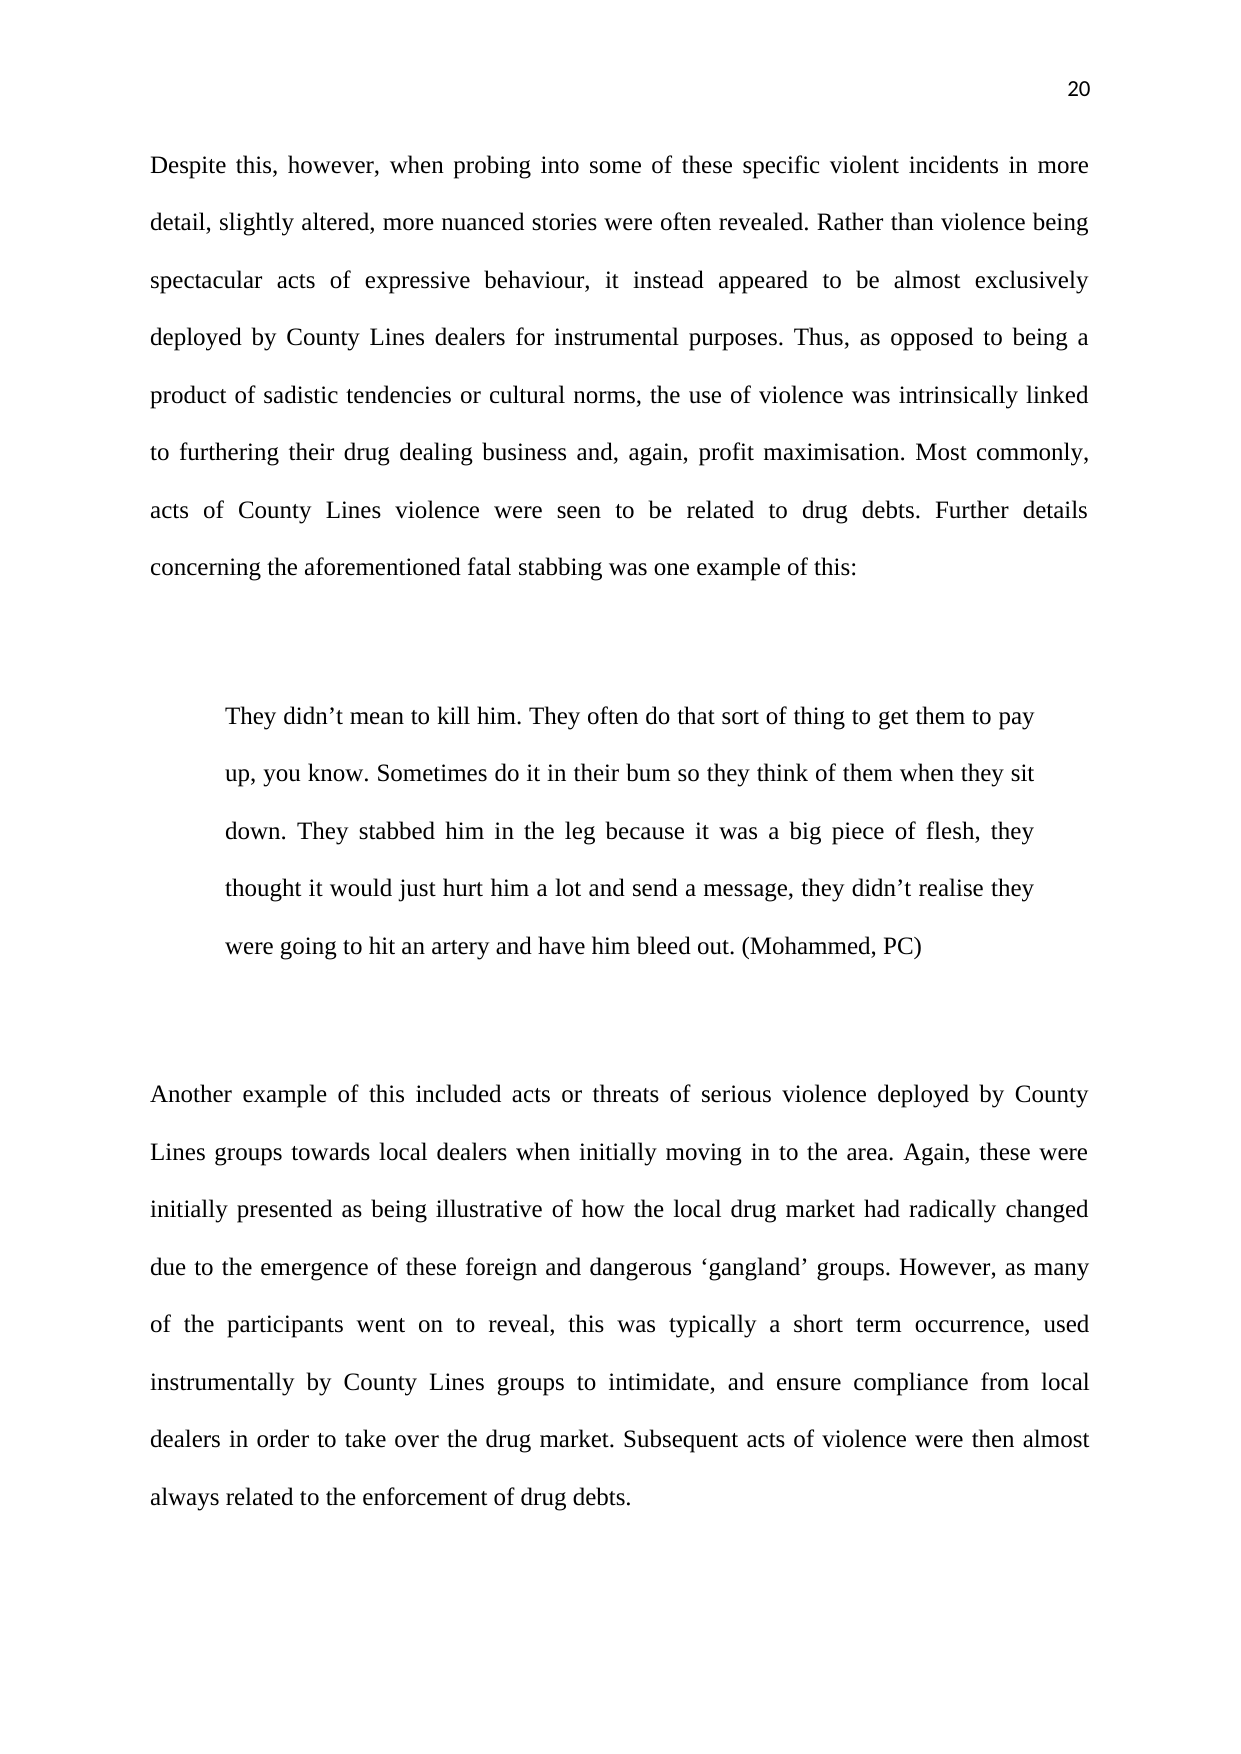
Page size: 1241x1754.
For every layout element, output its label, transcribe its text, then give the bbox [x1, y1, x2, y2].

text Another example of this included acts or threats of serious violence deployed by County Lines groups towards local dealers when initially moving in to the area. Again, these were initially presented as being illustrative of how the local drug market had radically changed due to the emergence of these foreign and dangerous ‘gangland’ groups. However, as many of the participants went on to reveal, this was typically a short term occurrence, used instrumentally by County Lines groups to intimidate, and ensure compliance from local dealers in order to take over the drug market. Subsequent acts of violence were then almost always related to the enforcement of drug debts. [150, 1079, 1090, 1510]
text Despite this, however, when probing into some of these specific violent incidents in more detail, slightly altered, more nuanced stories were often revealed. Rather than violence being spectacular acts of expressive behaviour, it instead appeared to be almost exclusively deployed by County Lines dealers for instrumental purposes. Thus, as opposed to being a product of sadistic tendencies or cultural norms, the use of violence was intrinsically linked to furthering their drug dealing business and, again, profit maximisation. Most commonly, acts of County Lines violence were seen to be related to drug debts. Further details concerning the aforementioned fatal stabbing was one example of this: [150, 150, 1090, 581]
text They didn’t mean to kill him. They often do that sort of thing to get them to pay up, you know. Sometimes do it in their bum so they think of them when they sit down. They stabbed him in the leg because it was a big piece of flesh, they thought it would just hurt him a lot and send a message, they didn’t realise they were going to hit an artery and have him bleed out. (Mohammed, PC) [225, 701, 1036, 959]
